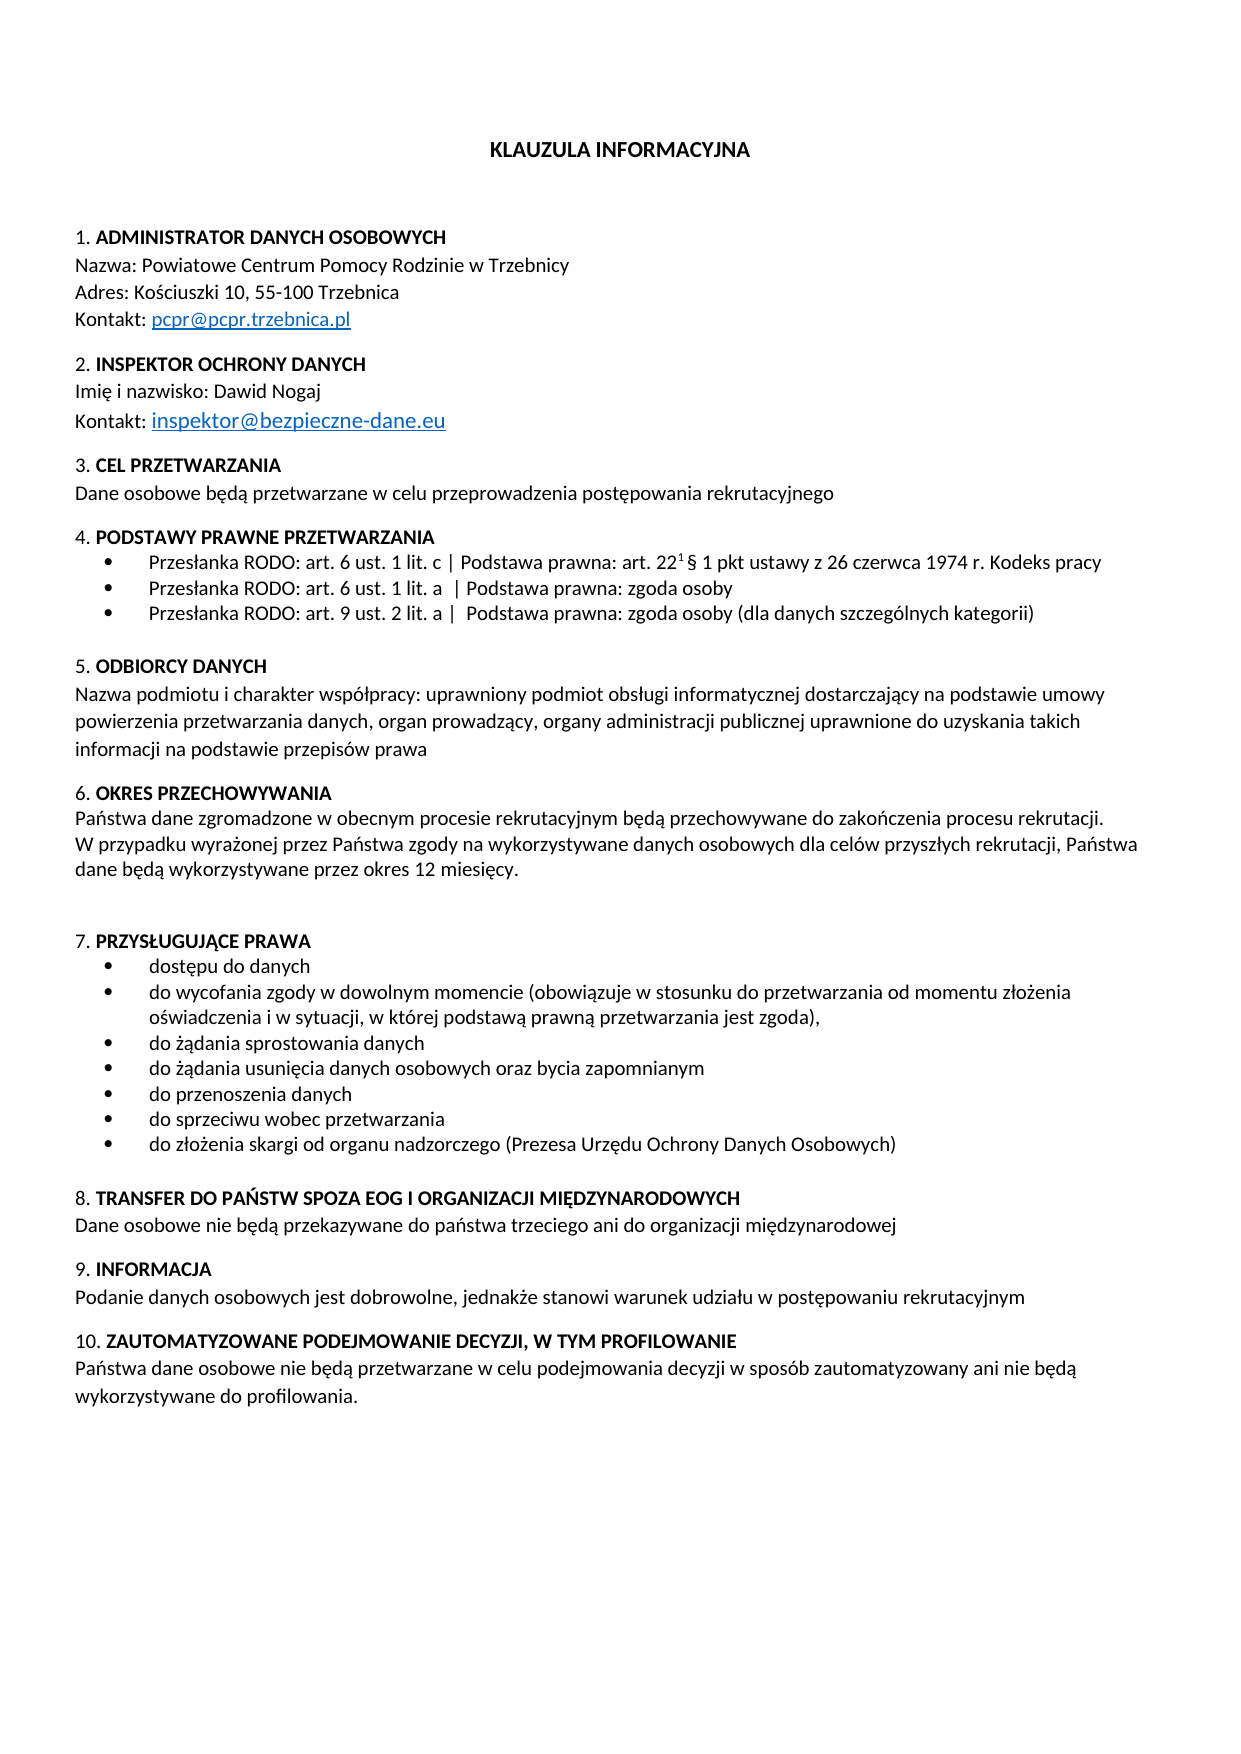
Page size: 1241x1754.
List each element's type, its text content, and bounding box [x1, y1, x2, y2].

text 2. INSPEKTOR OCHRONY DANYCH Imię i nazwisko: Dawid Nogaj Kontakt: inspektor@bezpieczne-dane.eu [75, 351, 1172, 434]
list Przesłanka RODO: art. 6 ust. 1 lit. c | Podstawa prawna: art. 221 § 1 pkt ustawy z 26 czerwca 1974 r. Kodeks pracy [104, 549, 1172, 575]
text 7. PRZYSŁUGUJĄCE PRAWA [75, 928, 1172, 954]
list do wycofania zgody w dowolnym momencie (obowiązuje w stosunku do przetwarzania od momentu złożenia oświadczenia i w sytuacji, w której podstawą prawną przetwarzania jest zgoda), [104, 979, 1172, 1030]
text 3. CEL PRZETWARZANIA Dane osobowe będą przetwarzane w celu przeprowadzenia postępowania rekrutacyjnego [75, 453, 1172, 505]
text 6. OKRES PRZECHOWYWANIA Państwa dane zgromadzone w obecnym procesie rekrutacyjnym będą przechowywane do zakończenia procesu rekrutacji. W przypadku wyrażonej przez Państwa zgody na wykorzystywane danych osobowych dla celów przyszłych rekrutacji, Państwa dane będą wykorzystywane przez okres 12 miesięcy. [75, 780, 1172, 882]
text 9. INFORMACJA Podanie danych osobowych jest dobrowolne, jednakże stanowi warunek udziału w postępowaniu rekrutacyjnym [75, 1257, 1172, 1309]
list do przenoszenia danych [104, 1081, 1172, 1106]
list do żądania usunięcia danych osobowych oraz bycia zapomnianym [104, 1055, 1172, 1081]
text 5. ODBIORCY DANYCH Nazwa podmiotu i charakter współpracy: uprawniony podmiot obsługi informatycznej dostarczający na podstawie umowy powierzenia przetwarzania danych, organ prowadzący, organy administracji publicznej uprawnione do uzyskania takich informacji na podstawie przepisów prawa [75, 654, 1172, 761]
list do sprzeciwu wobec przetwarzania [104, 1106, 1172, 1132]
list Przesłanka RODO: art. 9 ust. 2 lit. a | Podstawa prawna: zgoda osoby (dla danych szczególnych kategorii) [104, 600, 1172, 654]
list dostępu do danych [104, 954, 1172, 979]
text 8. TRANSFER DO PAŃSTW SPOZA EOG I ORGANIZACJI MIĘDZYNARODOWYCH Dane osobowe nie będą przekazywane do państwa trzeciego ani do organizacji międzynarodowej [75, 1185, 1172, 1238]
list do złożenia skargi od organu nadzorczego (Prezesa Urzędu Ochrony Danych Osobowych) [104, 1132, 1172, 1185]
text 10. ZAUTOMATYZOWANE PODEJMOWANIE DECYZJI, W TYM PROFILOWANIE Państwa dane osobowe nie będą przetwarzane w celu podejmowania decyzji w sposób zautomatyzowany ani nie będą wykorzystywane do profilowania. [75, 1328, 1172, 1408]
text 4. PODSTAWY PRAWNE PRZETWARZANIA [75, 524, 1172, 549]
list Przesłanka RODO: art. 6 ust. 1 lit. a | Podstawa prawna: zgoda osoby [104, 575, 1172, 600]
list do żądania sprostowania danych [104, 1030, 1172, 1055]
text KLAUZULA INFORMACYJNA [75, 136, 1165, 164]
text 1. ADMINISTRATOR DANYCH OSOBOWYCH Nazwa: Powiatowe Centrum Pomocy Rodzinie w Trzebnicy Adres: Kościuszki 10, 55-100 Trzebnica Kontakt: pcpr@pcpr.trzebnica.pl [75, 224, 1172, 332]
